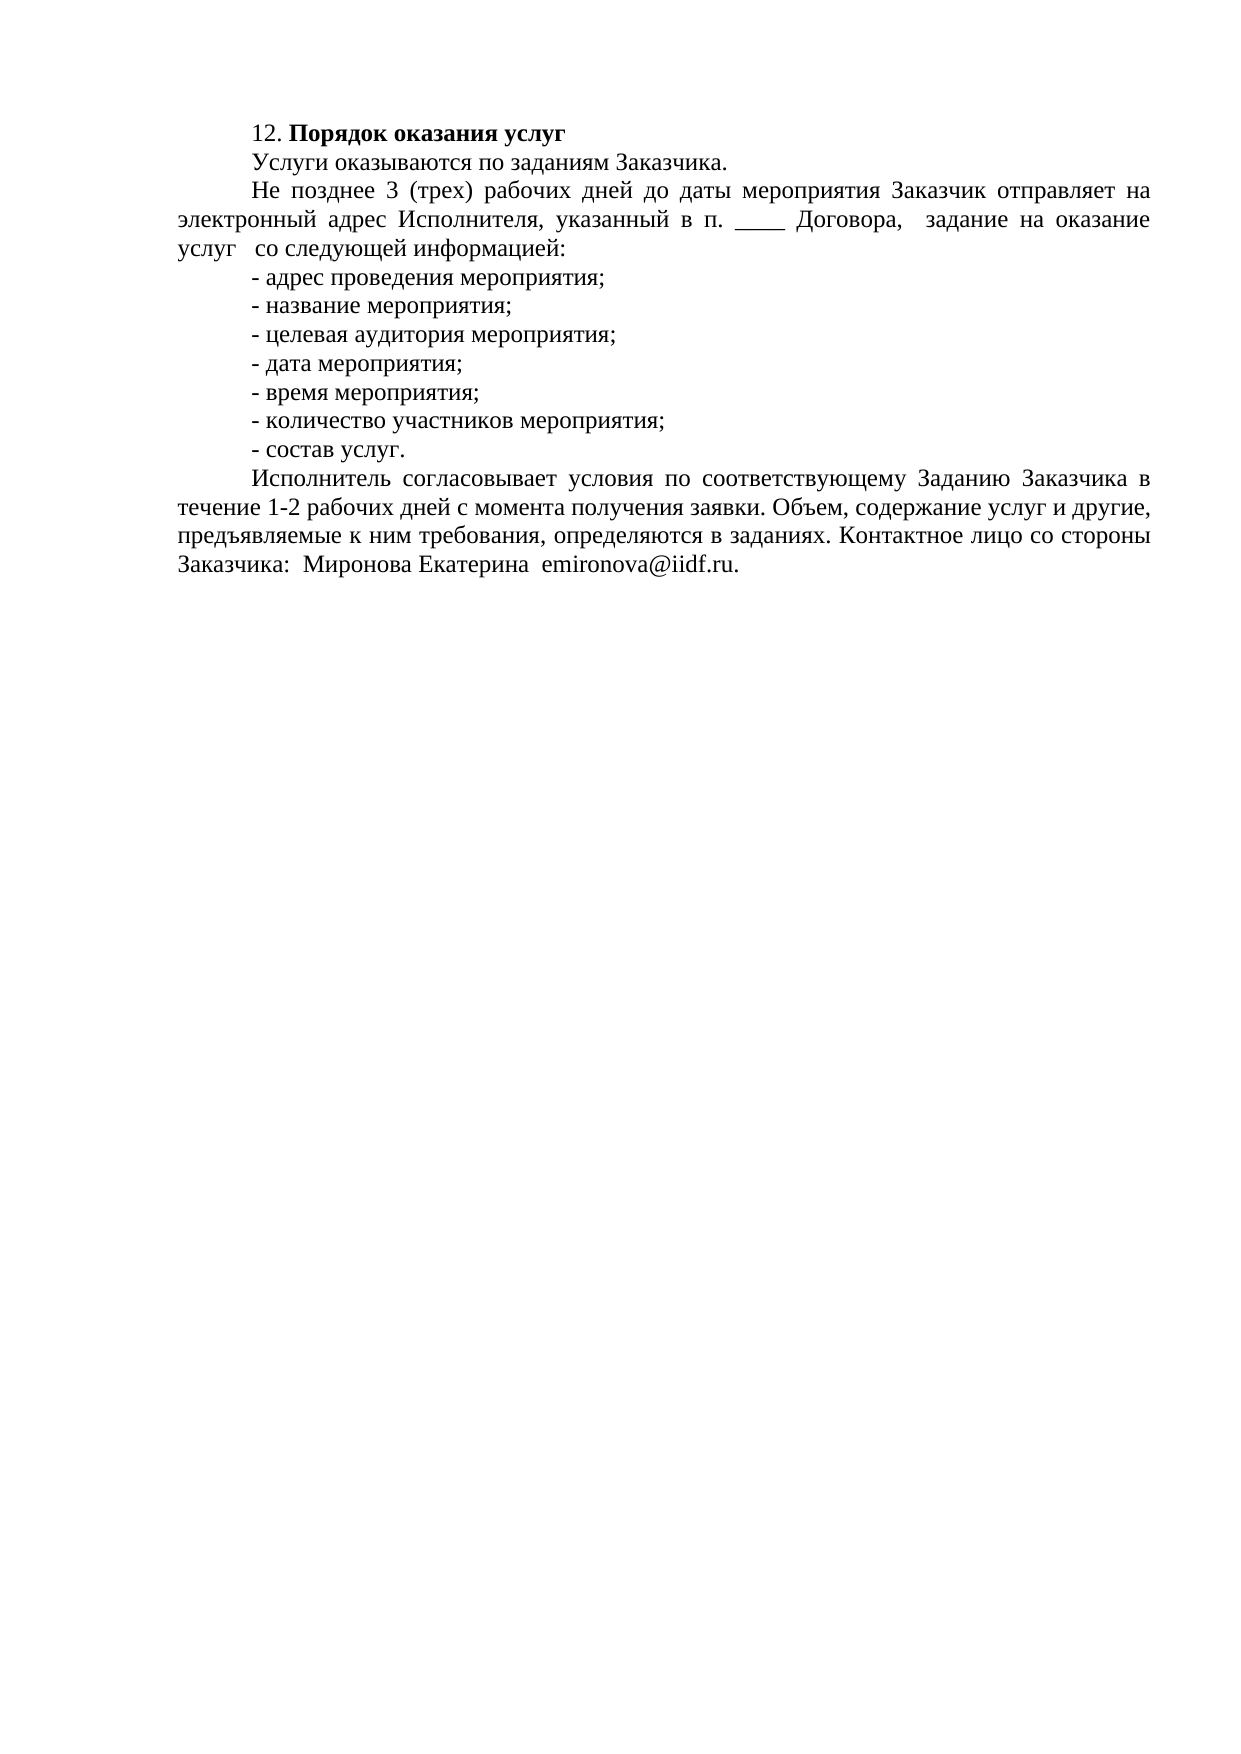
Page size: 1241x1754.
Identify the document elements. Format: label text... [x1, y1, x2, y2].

text Услуги оказываются по заданиям Заказчика. [177, 147, 1152, 176]
text - целевая аудитория мероприятия; [177, 319, 1152, 348]
text Исполнитель согласовывает условия по соответствующему Заданию Заказчика в течение 1-2 рабочих дней с момента получения заявки. Объем, содержание услуг и другие, предъявляемые к ним требования, определяются в заданиях. Контактное лицо со стороны Заказчика: Миронова Екатерина emironova@iidf.ru. [177, 463, 1152, 578]
text Не позднее 3 (трех) рабочих дней до даты мероприятия Заказчик отправляет на электронный адрес Исполнителя, указанный в п. ____ Договора, задание на оказание услуг со следующей информацией: [177, 176, 1152, 262]
text - адрес проведения мероприятия; [177, 262, 1152, 291]
text 12. Порядок оказания услуг [177, 118, 1152, 147]
text - время мероприятия; [177, 377, 1152, 406]
text - количество участников мероприятия; [177, 406, 1152, 434]
text - дата мероприятия; [177, 348, 1152, 377]
text - название мероприятия; [177, 291, 1152, 319]
text - состав услуг. [177, 434, 1152, 463]
